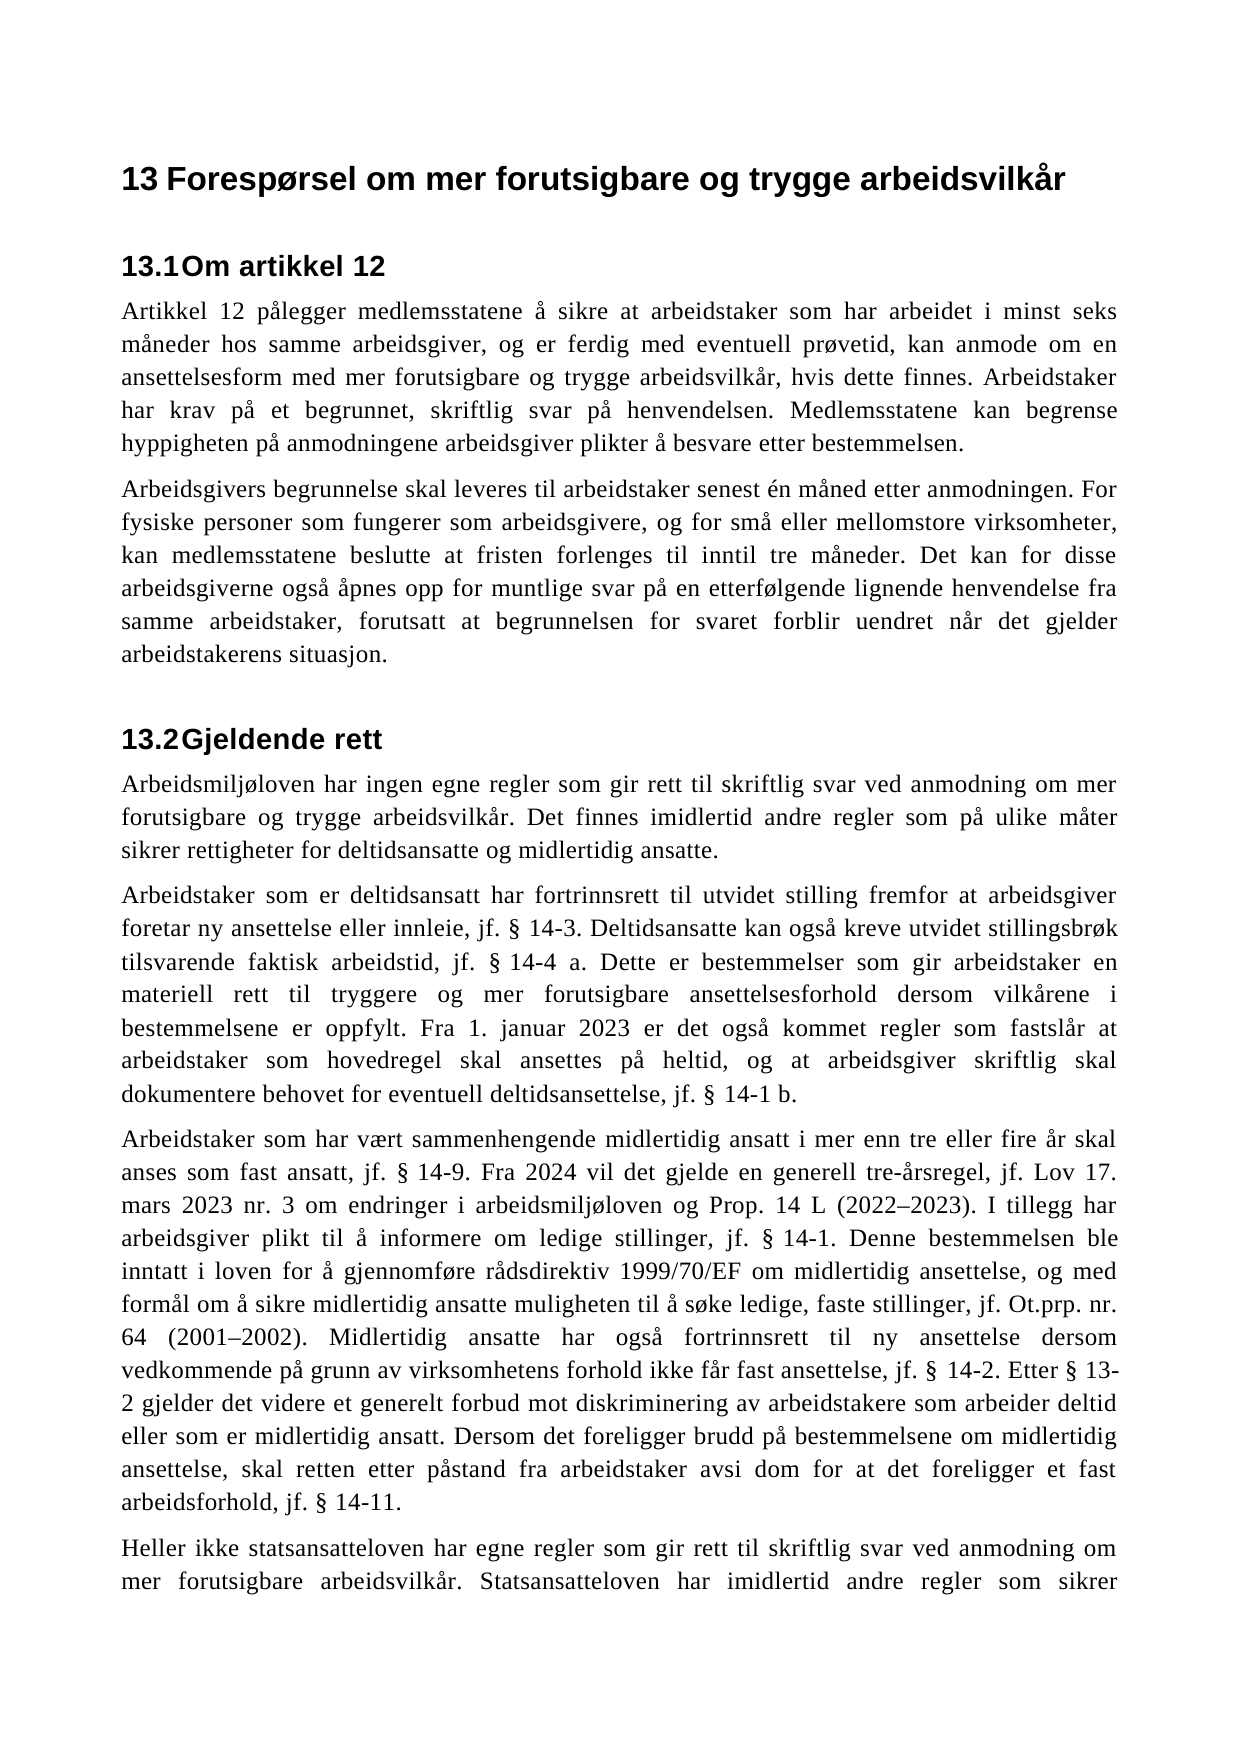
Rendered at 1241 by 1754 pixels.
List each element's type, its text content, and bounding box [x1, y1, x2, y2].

text Arbeidstaker som er deltidsansatt har fortrinnsrett til utvidet stilling fremfor at arbeidsgiver foretar ny ansettelse eller innleie, jf. § 14-3. Deltidsansatte kan også kreve utvidet stillingsbrøk tilsvarende faktisk arbeidstid, jf. § 14-4 a. Dette er bestemmelser som gir arbeidstaker en materiell rett til tryggere og mer forutsigbare ansettelsesforhold dersom vilkårene i bestemmelsene er oppfylt. Fra 1. januar 2023 er det også kommet regler som fastslår at arbeidstaker som hovedregel skal ansettes på heltid, og at arbeidsgiver skriftlig skal dokumentere behovet for eventuell deltidsansettelse, jf. § 14-1 b. [121, 881, 1119, 1107]
text Arbeidsgivers begrunnelse skal leveres til arbeidstaker senest én måned etter anmodningen. For fysiske personer som fungerer som arbeidsgivere, og for små eller mellomstore virksomheter, kan medlemsstatene beslutte at fristen forlenges til inntil tre måneder. Det kan for disse arbeidsgiverne også åpnes opp for muntlige svar på en etterfølgende lignende henvendelse fra samme arbeidstaker, forutsatt at begrunnelsen for svaret forblir uendret når det gjelder arbeidstakerens situasjon. [121, 474, 1119, 668]
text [121, 1533, 1119, 1595]
text Artikkel 12 pålegger medlemsstatene å sikre at arbeidstaker som har arbeidet i minst seks måneder hos samme arbeidsgiver, og er ferdig med eventuell prøvetid, kan anmode om en ansettelsesform med mer forutsigbare og trygge arbeidsvilkår, hvis dette finnes. Arbeidstaker har krav på et begrunnet, skriftlig svar på henvendelsen. Medlemsstatene kan begrense hyppigheten på anmodningene arbeidsgiver plikter å besvare etter bestemmelsen. [121, 296, 1119, 457]
subtitle Gjeldende rett [121, 722, 1119, 756]
text Arbeidsmiljøloven har ingen egne regler som gir rett til skriftlig svar ved anmodning om mer forutsigbare og trygge arbeidsvilkår. Det finnes imidlertid andre regler som på ulike måter sikrer rettigheter for deltidsansatte og midlertidig ansatte. [121, 769, 1119, 864]
subtitle Forespørsel om mer forutsigbare og trygge arbeidsvilkår [121, 159, 1119, 198]
subtitle Om artikkel 12 [121, 249, 1119, 283]
text Arbeidstaker som har vært sammenhengende midlertidig ansatt i mer enn tre eller fire år skal anses som fast ansatt, jf. § 14-9. Fra 2024 vil det gjelde en generell tre-årsregel, jf. Lov 17. mars 2023 nr. 3 om endringer i arbeidsmiljøloven og Prop. 14 L (2022–2023). I tillegg har arbeidsgiver plikt til å informere om ledige stillinger, jf. § 14-1. Denne bestemmelsen ble inntatt i loven for å gjennomføre rådsdirektiv 1999/70/EF om midlertidig ansettelse, og med formål om å sikre midlertidig ansatte muligheten til å søke ledige, faste stillinger, jf. Ot.prp. nr. 64 (2001–2002). Midlertidig ansatte har også fortrinnsrett til ny ansettelse dersom vedkommende på grunn av virksomhetens forhold ikke får fast ansettelse, jf. § 14-2. Etter § 13-2 gjelder det videre et generelt forbud mot diskriminering av arbeidstakere som arbeider deltid eller som er midlertidig ansatt. Dersom det foreligger brudd på bestemmelsene om midlertidig ansettelse, skal retten etter påstand fra arbeidstaker avsi dom for at det foreligger et fast arbeidsforhold, jf. § 14-11. [121, 1124, 1119, 1516]
